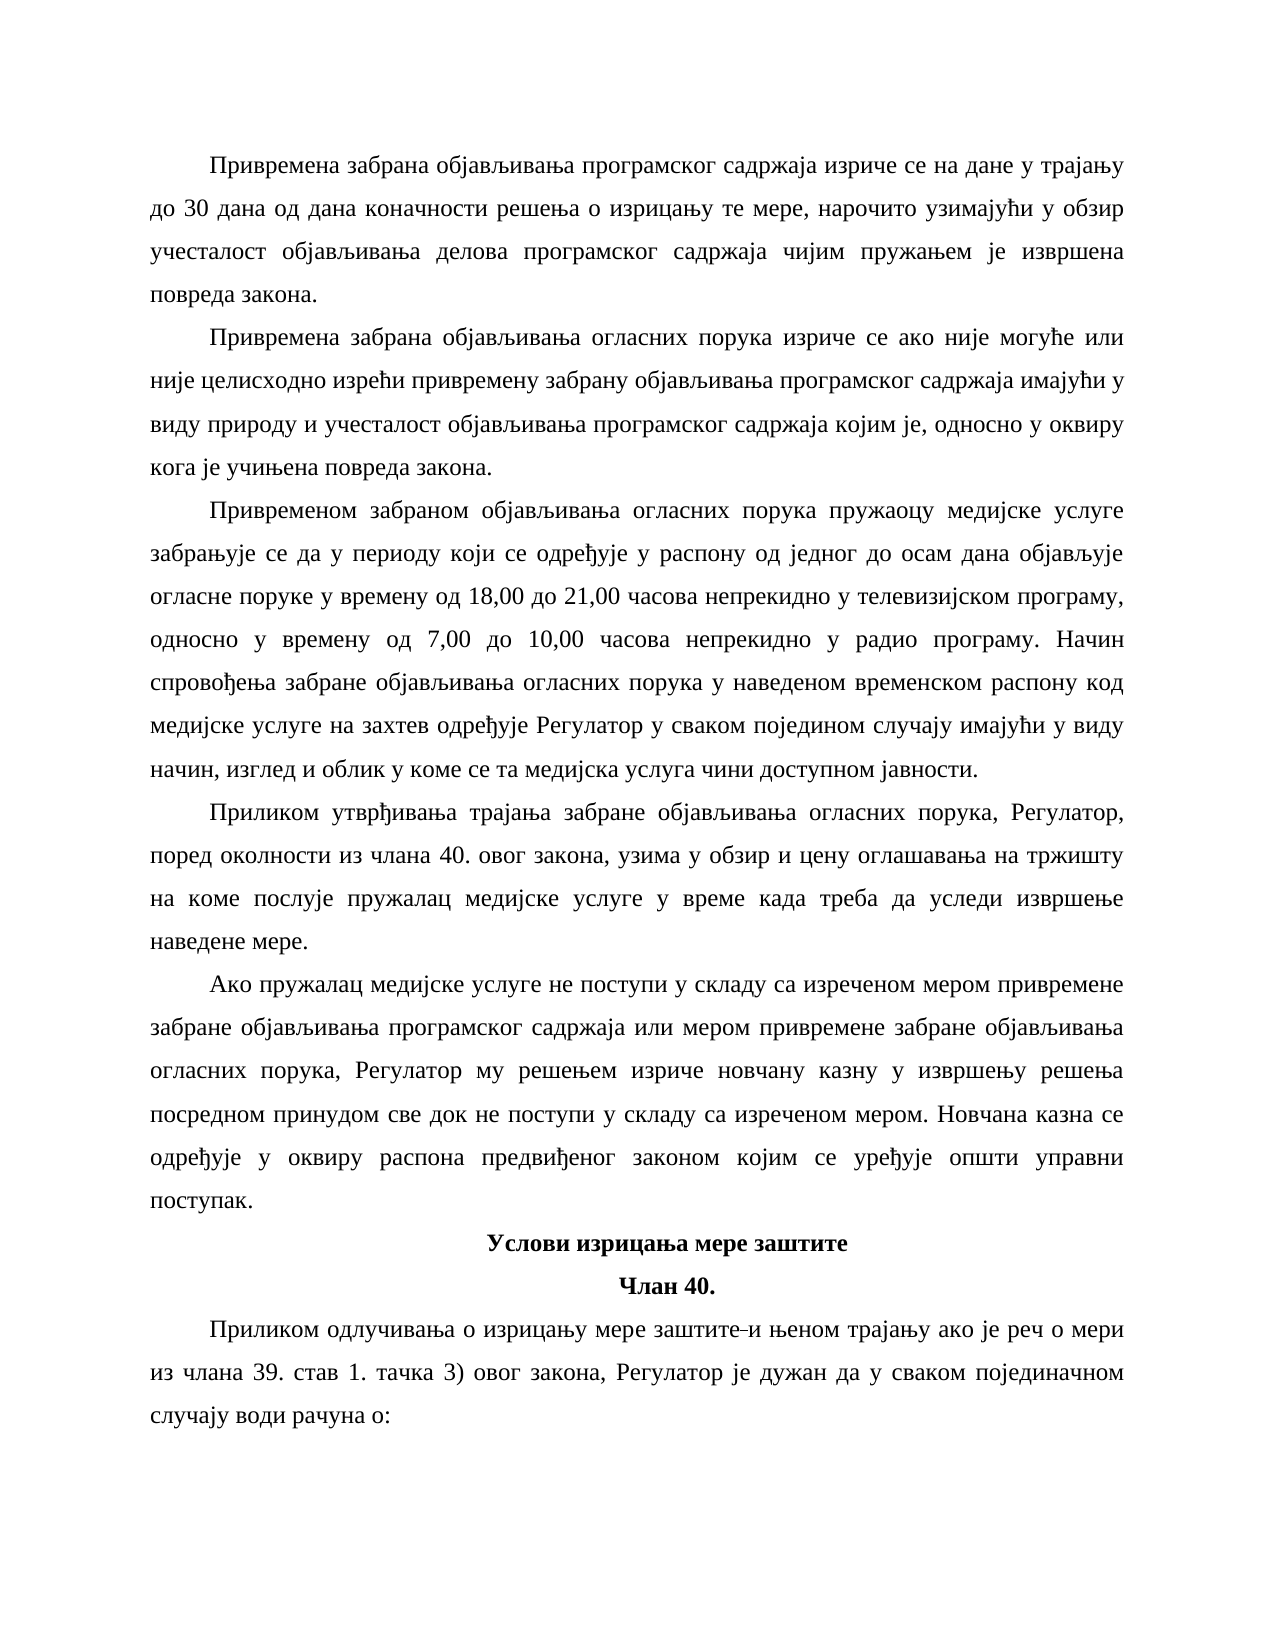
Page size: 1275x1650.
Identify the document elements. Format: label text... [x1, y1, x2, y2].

text Приликом утврђивања трајања забране објављивања огласних порука, Регулатор, поред околности из члана 40. овог закона, узима у обзир и цену оглашавања на тржишту на коме послује пружалац медијске услуге у време када треба да уследи извршење наведене мере. [150, 797, 1125, 955]
text Приликом одлучивања о изрицању мере заштите и њеном трајању ако је реч о мери из члана 39. став 1. тачка 3) овог закона, Регулатор је дужан да у сваком појединачном случају води рачуна о: [150, 1314, 1125, 1429]
text Ако пружалац медијске услуге не поступи у складу са изреченом мером привремене забране објављивања програмског садржаја или мером привремене забране објављивања огласних порука, Регулатор му решењем изриче новчану казну у извршењу решења посредном принудом све док не поступи у складу са изреченом мером. Новчана казна се одређује у оквиру распона предвиђеног законом којим се уређује општи управни поступак. [150, 969, 1125, 1214]
text Привремена забрана објављивања огласних порука изриче се ако није могуће или није целисходно изрећи привремену забрану објављивања програмског садржаја имајући у виду природу и учесталост објављивања програмског садржаја којим је, односно у оквиру кога је учињена повреда закона. [150, 322, 1125, 481]
text Привременом забраном објављивања огласних порука пружаоцу медијске услуге забрањује се да у периоду који се одређује у распону од једног до осам дана објављује огласне поруке у времену од 18,00 до 21,00 часова непрекидно у телевизијском програму, односно у времену од 7,00 до 10,00 часова непрекидно у радио програму. Начин спровођења забране објављивања огласних порука у наведеном временском распону код медијске услуге на захтев одређује Регулатор у сваком поједином случају имајући у виду начин, изглед и облик у коме се та медијска услуга чини доступном јавности. [150, 495, 1125, 782]
text Члан 40. [150, 1271, 1125, 1300]
text Услови изрицања мере заштите [150, 1228, 1125, 1257]
text Привремена забрана објављивања програмског садржаја изриче се на дане у трајању до 30 дана од дана коначности решења о изрицању те мере, нарочито узимајући у обзир учесталост објављивања делова програмског садржаја чијим пружањем је извршена повреда закона. [150, 150, 1125, 308]
